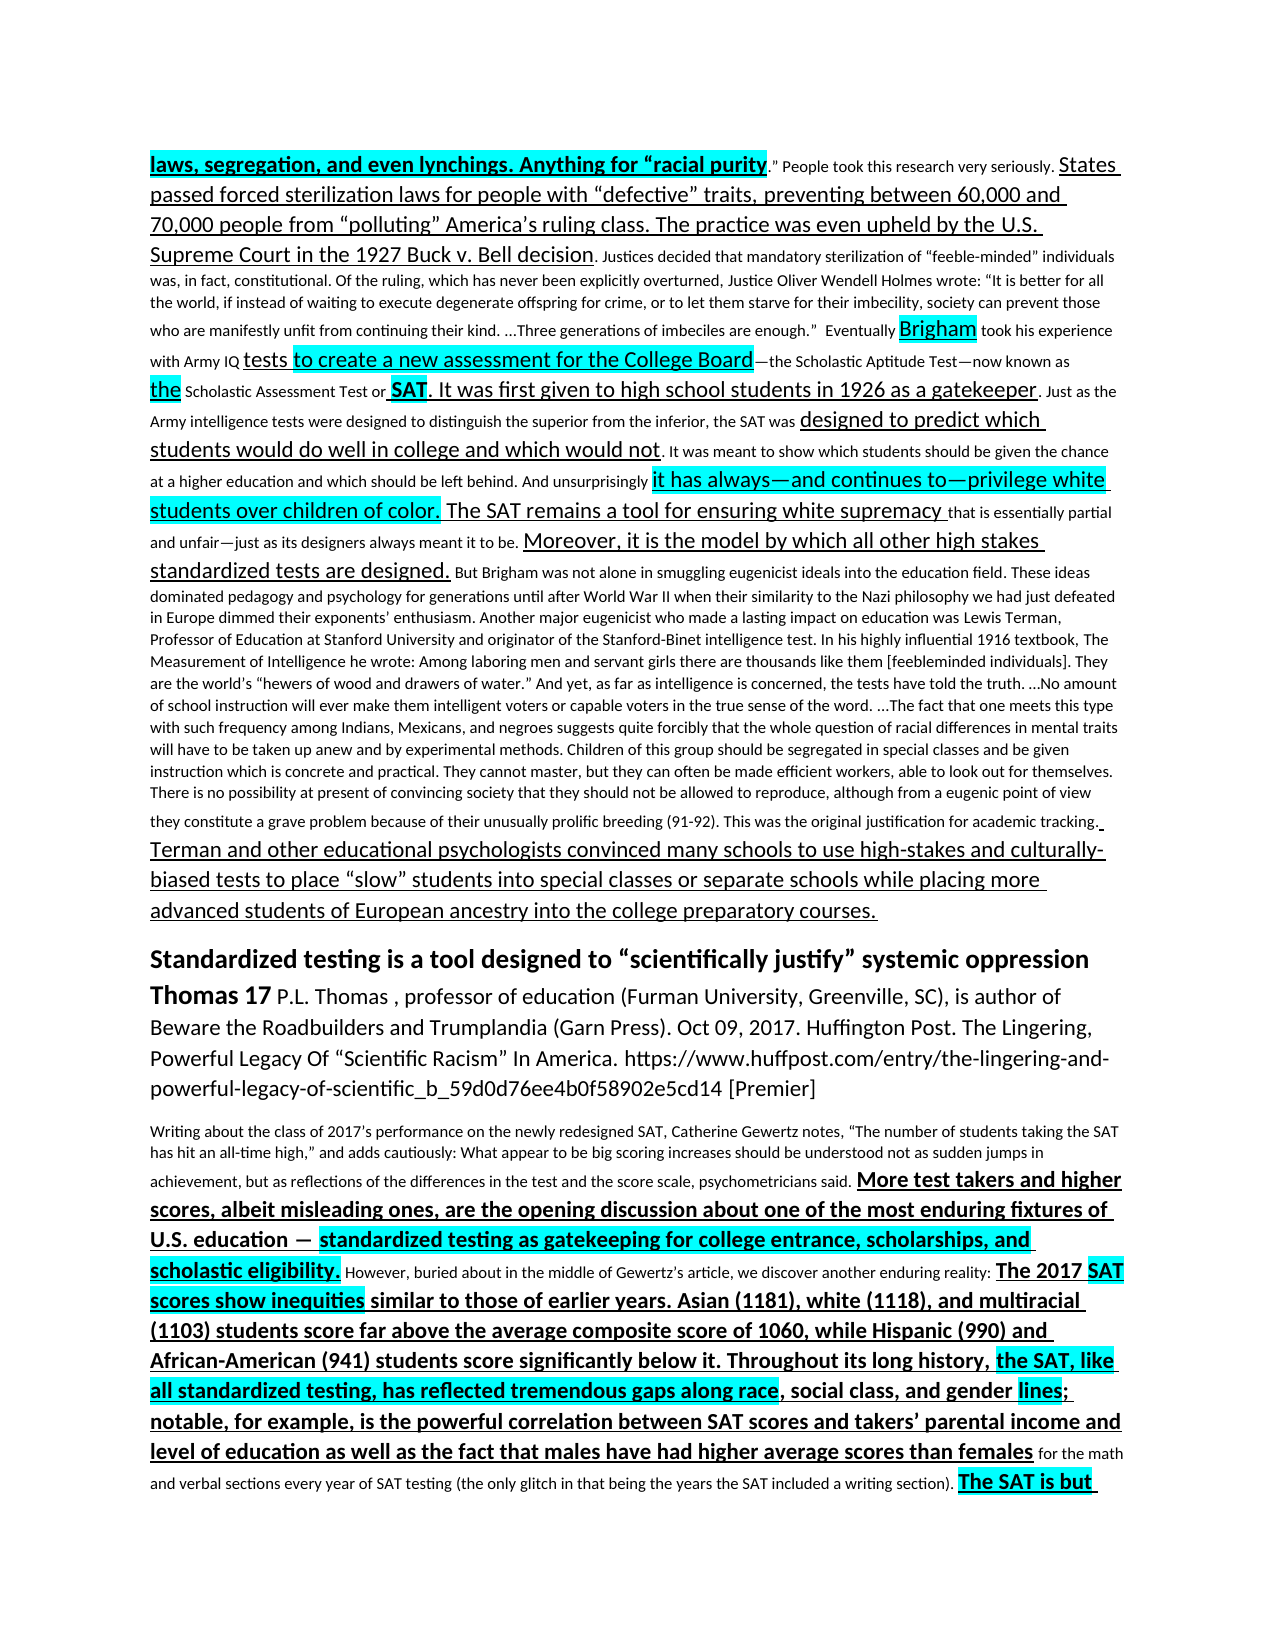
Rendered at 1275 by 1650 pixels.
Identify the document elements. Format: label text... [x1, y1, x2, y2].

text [150, 150, 1125, 924]
subtitle Standardized testing is a tool designed to “scientifically justify” systemic oppression [150, 943, 1125, 976]
text Thomas 17 P.L. Thomas , professor of education (Furman University, Greenville, SC), is author of Beware the Roadbuilders and Trumplandia (Garn Press). Oct 09, 2017. Huffington Post. The Lingering, Powerful Legacy Of “Scientific Racism” In America. https://www.huffpost.com/entry/the-lingering-and-powerful-legacy-of-scientific_b_59d0d76ee4b0f58902e5cd14 [Premier] [150, 978, 1125, 1102]
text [150, 1121, 1125, 1495]
